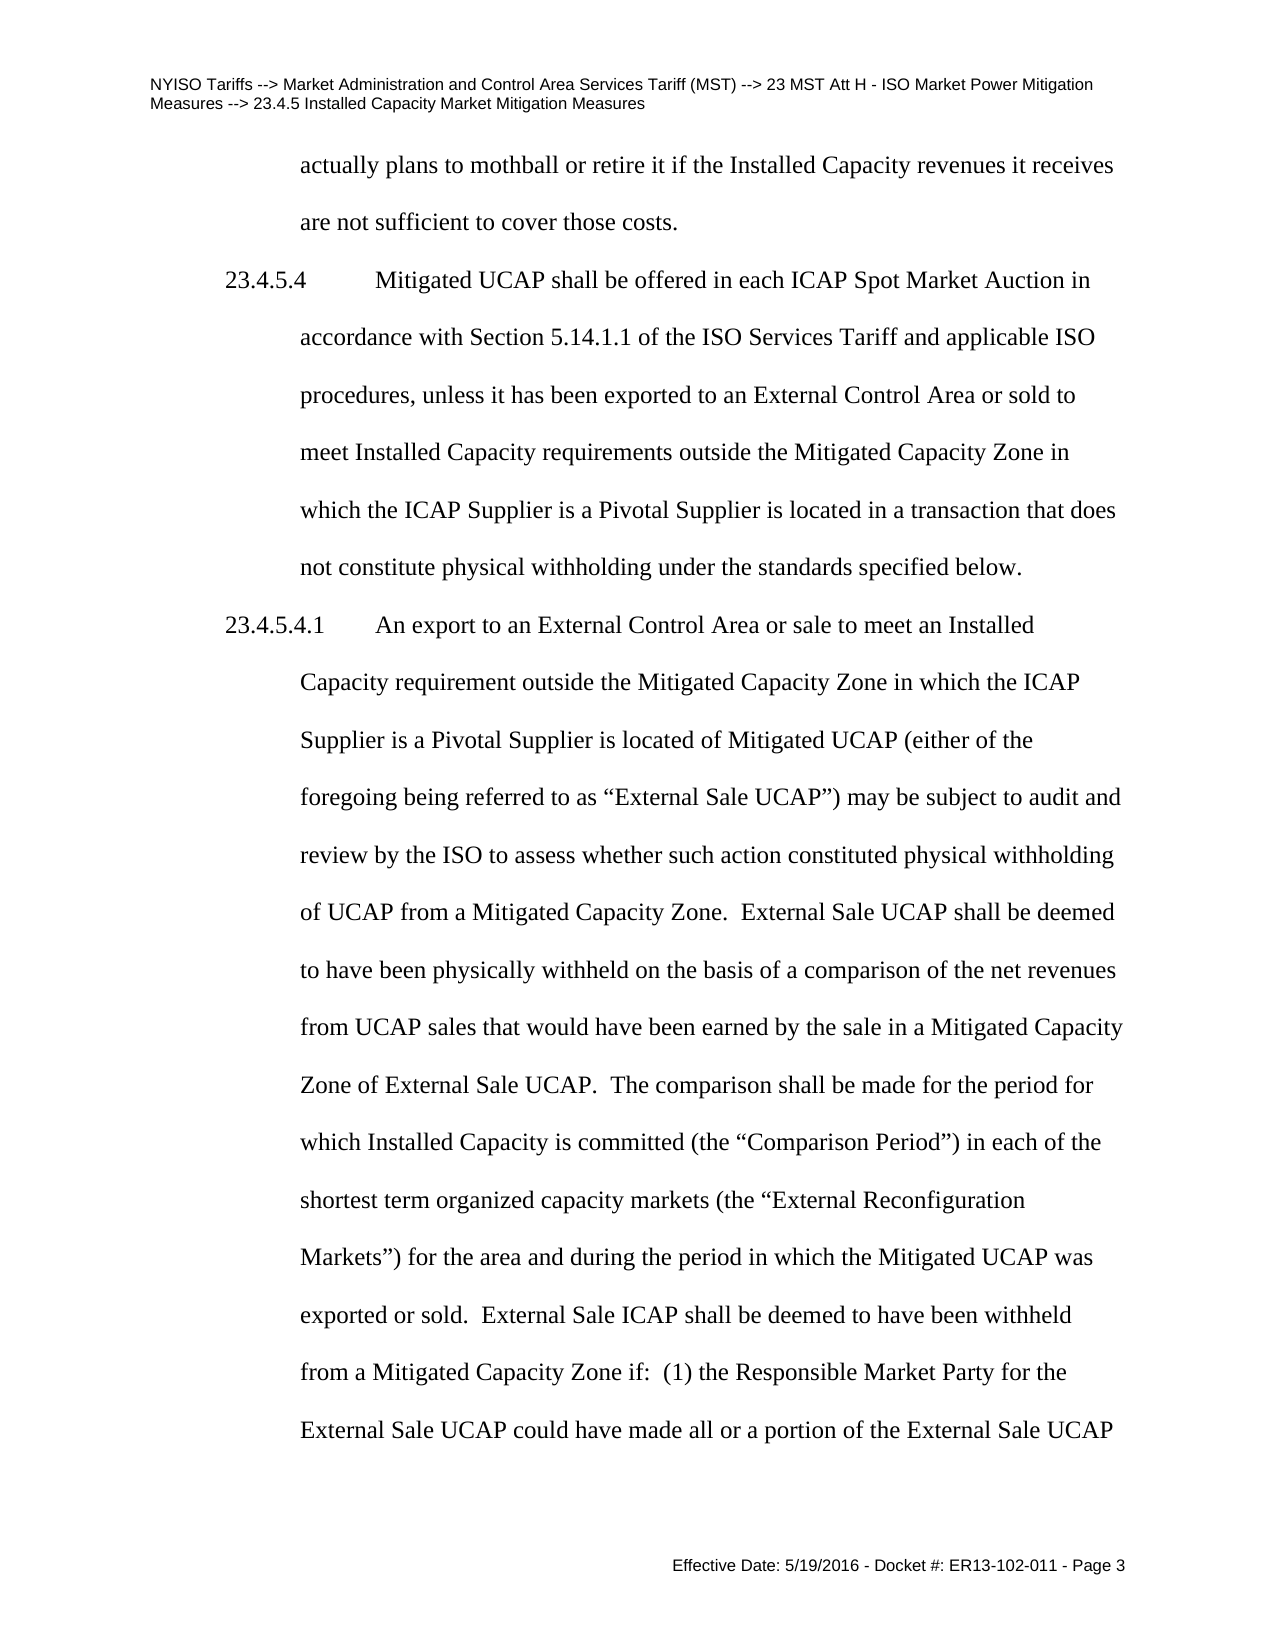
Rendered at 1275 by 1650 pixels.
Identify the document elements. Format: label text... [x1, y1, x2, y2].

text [225, 610, 1125, 1444]
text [225, 150, 1125, 236]
text 23.4.5.4 Mitigated UCAP shall be offered in each ICAP Spot Market Auction in accordance with Section 5.14.1.1 of the ISO Services Tariff and applicable ISO procedures, unless it has been exported to an External Control Area or sold to meet Installed Capacity requirements outside the Mitigated Capacity Zone in which the ICAP Supplier is a Pivotal Supplier is located in a transaction that does not constitute physical withholding under the standards specified below. [225, 265, 1125, 581]
